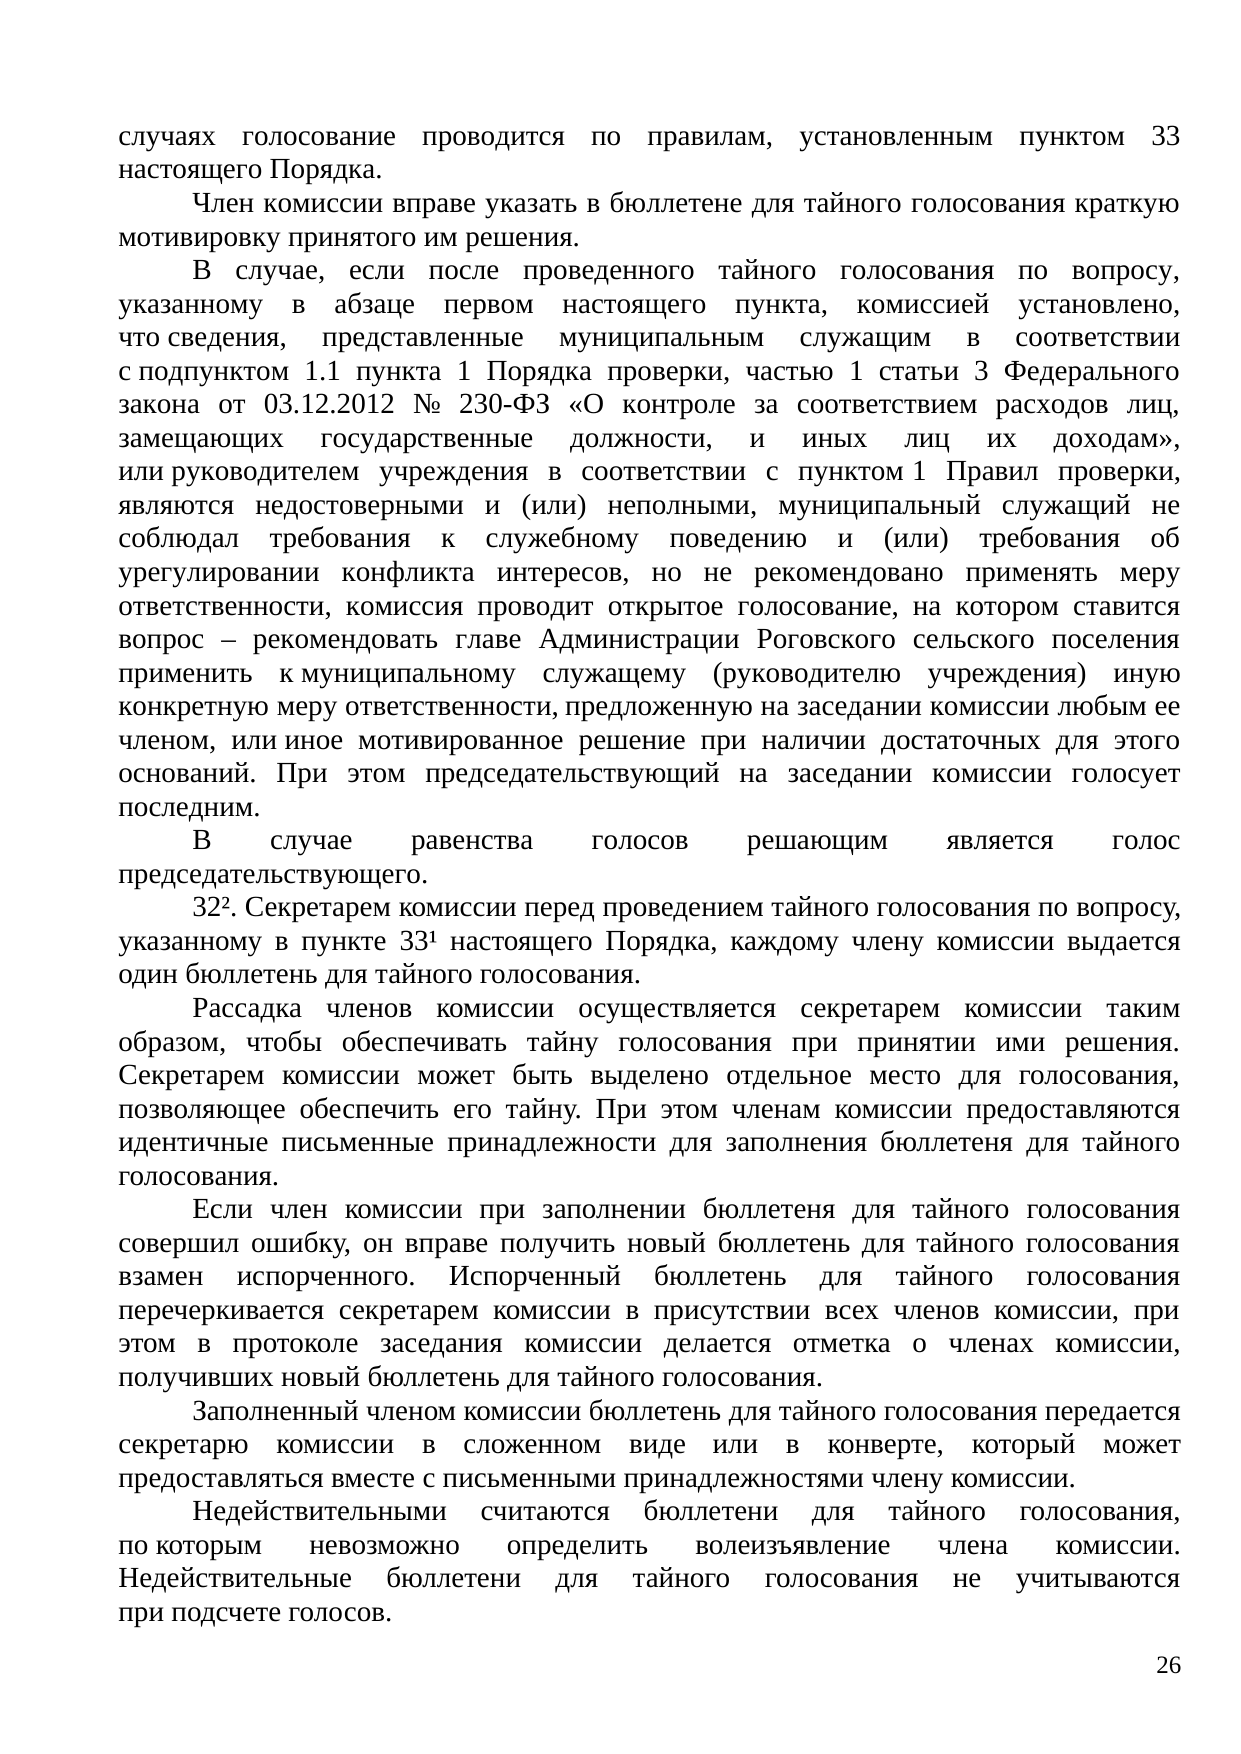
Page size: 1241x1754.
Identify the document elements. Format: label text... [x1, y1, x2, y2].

text Рассадка членов комиссии осуществляется секретарем комиссии таким образом, чтобы обеспечивать тайну голосования при принятии ими решения. Секретарем комиссии может быть выделено отдельное место для голосования, позволяющее обеспечить его тайну. При этом членам комиссии предоставляются идентичные письменные принадлежности для заполнения бюллетеня для тайного голосования. [118, 990, 1181, 1191]
text Заполненный членом комиссии бюллетень для тайного голосования передается секретарю комиссии в сложенном виде или в конверте, который может предоставляться вместе с письменными принадлежностями члену комиссии. [118, 1393, 1181, 1493]
text В случае, если после проведенного тайного голосования по вопросу, указанному в абзаце первом настоящего пункта, комиссией установлено, что сведения, представленные муниципальным служащим в соответствии с подпунктом 1.1 пункта 1 Порядка проверки, частью 1 статьи 3 Федерального закона от 03.12.2012 № 230-ФЗ «О контроле за соответствием расходов лиц, замещающих государственные должности, и иных лиц их доходам», или руководителем учреждения в соответствии с пунктом 1 Правил проверки, являются недостоверными и (или) неполными, муниципальный служащий не соблюдал требования к служебному поведению и (или) требования об урегулировании конфликта интересов, но не рекомендовано применять меру ответственности, комиссия проводит открытое голосование, на котором ставится вопрос – рекомендовать главе Администрации Роговского сельского поселения применить к муниципальному служащему (руководителю учреждения) иную конкретную меру ответственности, предложенную на заседании комиссии любым ее членом, или иное мотивированное решение при наличии достаточных для этого оснований. При этом председательствующий на заседании комиссии голосует последним. [118, 252, 1181, 822]
text 32². Секретарем комиссии перед проведением тайного голосования по вопросу, указанному в пункте 33¹ настоящего Порядка, каждому члену комиссии выдается один бюллетень для тайного голосования. [118, 889, 1181, 990]
text В случае равенства голосов решающим является голос председательствующего. [118, 822, 1181, 889]
text Если член комиссии при заполнении бюллетеня для тайного голосования совершил ошибку, он вправе получить новый бюллетень для тайного голосования взамен испорченного. Испорченный бюллетень для тайного голосования перечеркивается секретарем комиссии в присутствии всех членов комиссии, при этом в протоколе заседания комиссии делается отметка о членах комиссии, получивших новый бюллетень для тайного голосования. [118, 1191, 1181, 1393]
text Член комиссии вправе указать в бюллетене для тайного голосования краткую мотивировку принятого им решения. [118, 185, 1181, 252]
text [118, 118, 1181, 185]
text Недействительными считаются бюллетени для тайного голосования, по которым невозможно определить волеизъявление члена комиссии. Недействительные бюллетени для тайного голосования не учитываются при подсчете голосов. [118, 1493, 1181, 1627]
